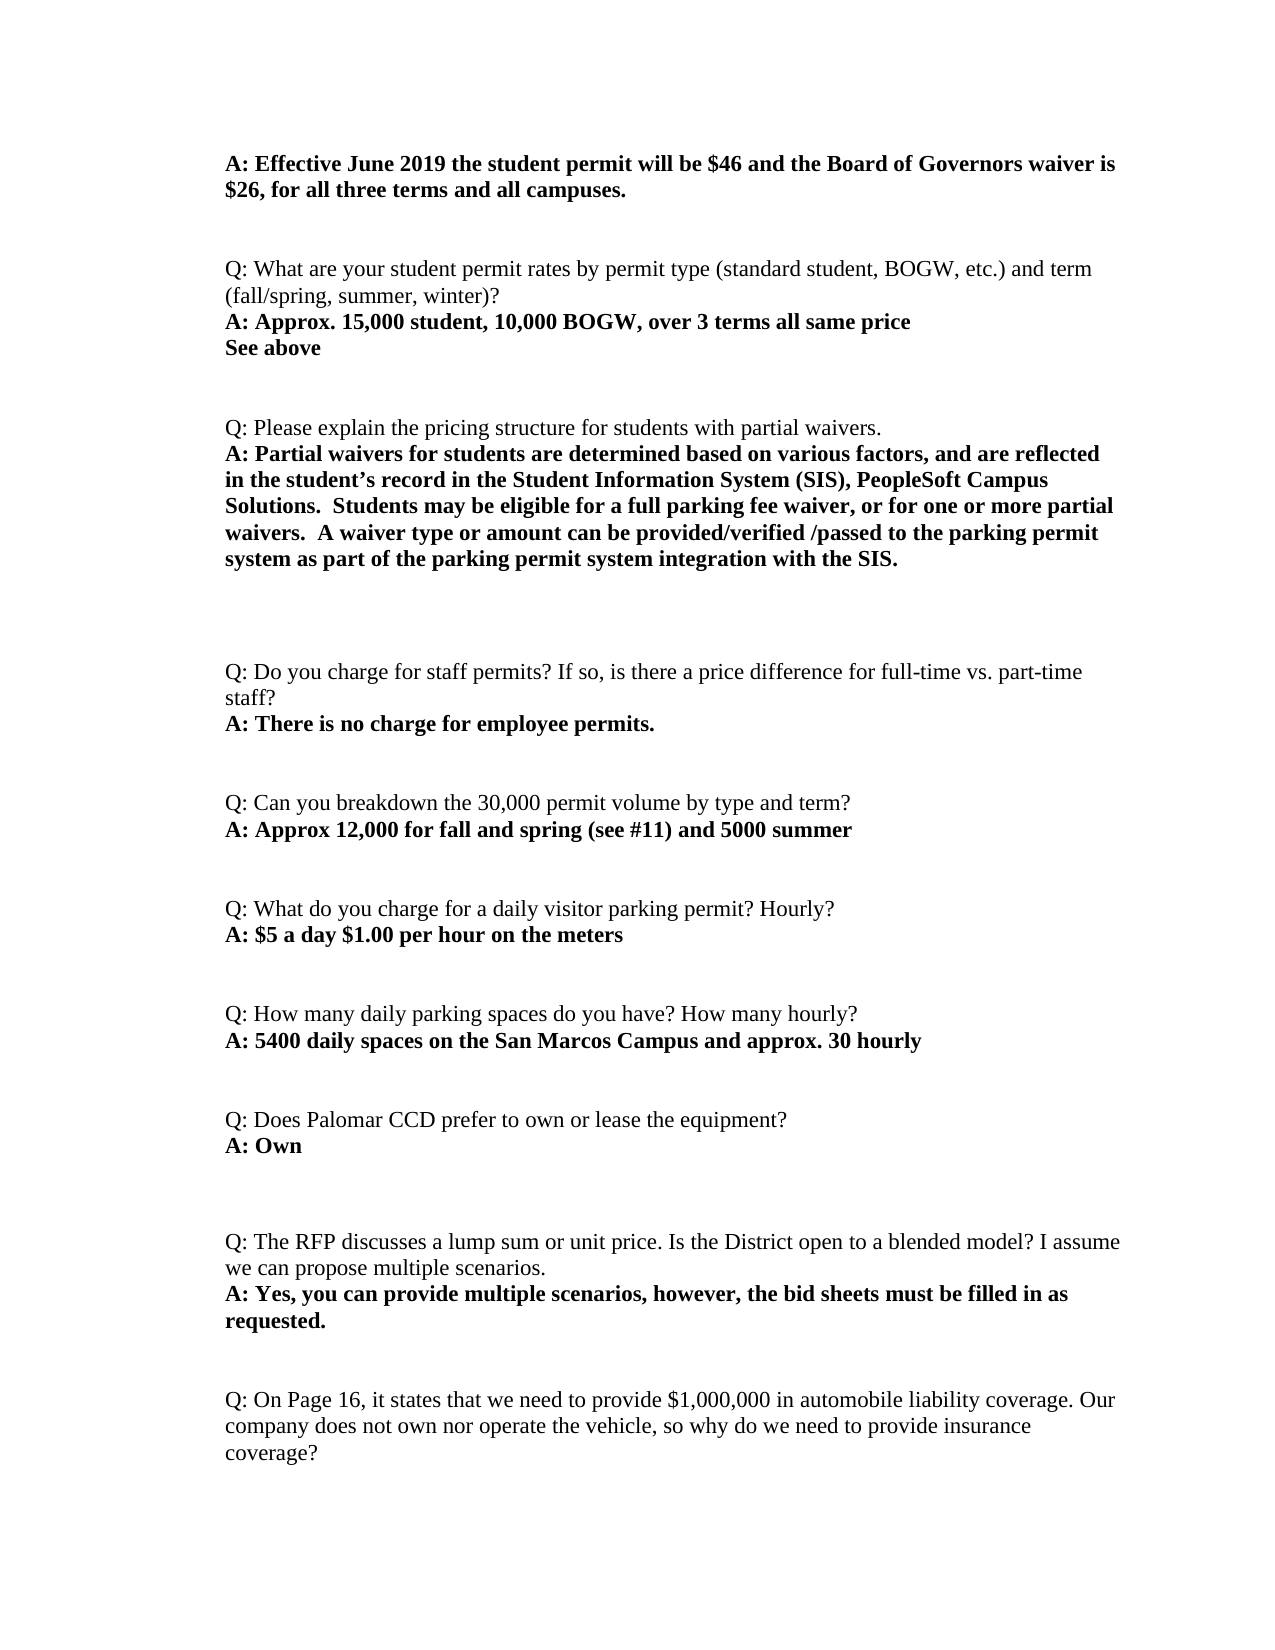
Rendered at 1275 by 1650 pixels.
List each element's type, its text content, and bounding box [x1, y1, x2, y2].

list A: 5400 daily spaces on the San Marcos Campus and approx. 30 hourly [225, 1027, 1125, 1053]
list Q: Does Palomar CCD prefer to own or lease the equipment? [225, 1106, 1125, 1132]
list Q: How many daily parking spaces do you have? How many hourly? [225, 1000, 1125, 1027]
list Q: The RFP discusses a lump sum or unit price. Is the District open to a blended model? I assume we can propose multiple scenarios. [225, 1228, 1125, 1281]
list A: There is no charge for employee permits. [225, 710, 1125, 737]
list Q: Do you charge for staff permits? If so, is there a price difference for full-time vs. part-time staff? [225, 658, 1125, 710]
list A: Partial waivers for students are determined based on various factors, and are reflected in the student’s record in the Student Information System (SIS), PeopleSoft Campus Solutions. Students may be eligible for a full parking fee waiver, or for one or more partial waivers. A waiver type or amount can be provided/verified /passed to the parking permit system as part of the parking permit system integration with the SIS. [225, 440, 1125, 572]
text A: Own [150, 1132, 1125, 1158]
list A: Approx. 15,000 student, 10,000 BOGW, over 3 terms all same price [225, 308, 1125, 334]
list See above [225, 334, 1125, 361]
list Q: Please explain the pricing structure for students with partial waivers. [225, 413, 1125, 440]
list Q: On Page 16, it states that we need to provide $1,000,000 in automobile liability coverage. Our company does not own nor operate the vehicle, so why do we need to provide insurance coverage? [225, 1386, 1125, 1465]
list Q: What do you charge for a daily visitor parking permit? Hourly? [225, 895, 1125, 921]
list Q: What are your student permit rates by permit type (standard student, BOGW, etc.) and term (fall/spring, summer, winter)? [225, 255, 1125, 308]
list A: Yes, you can provide multiple scenarios, however, the bid sheets must be filled in as requested. [225, 1281, 1125, 1333]
list A: $5 a day $1.00 per hour on the meters [225, 921, 1125, 948]
list Q: Can you breakdown the 30,000 permit volume by type and term? [225, 789, 1125, 816]
list A: Approx 12,000 for fall and spring (see #11) and 5000 summer [225, 816, 1125, 842]
list A: Effective June 2019 the student permit will be $46 and the Board of Governors waiver is $26, for all three terms and all campuses. [225, 150, 1125, 203]
